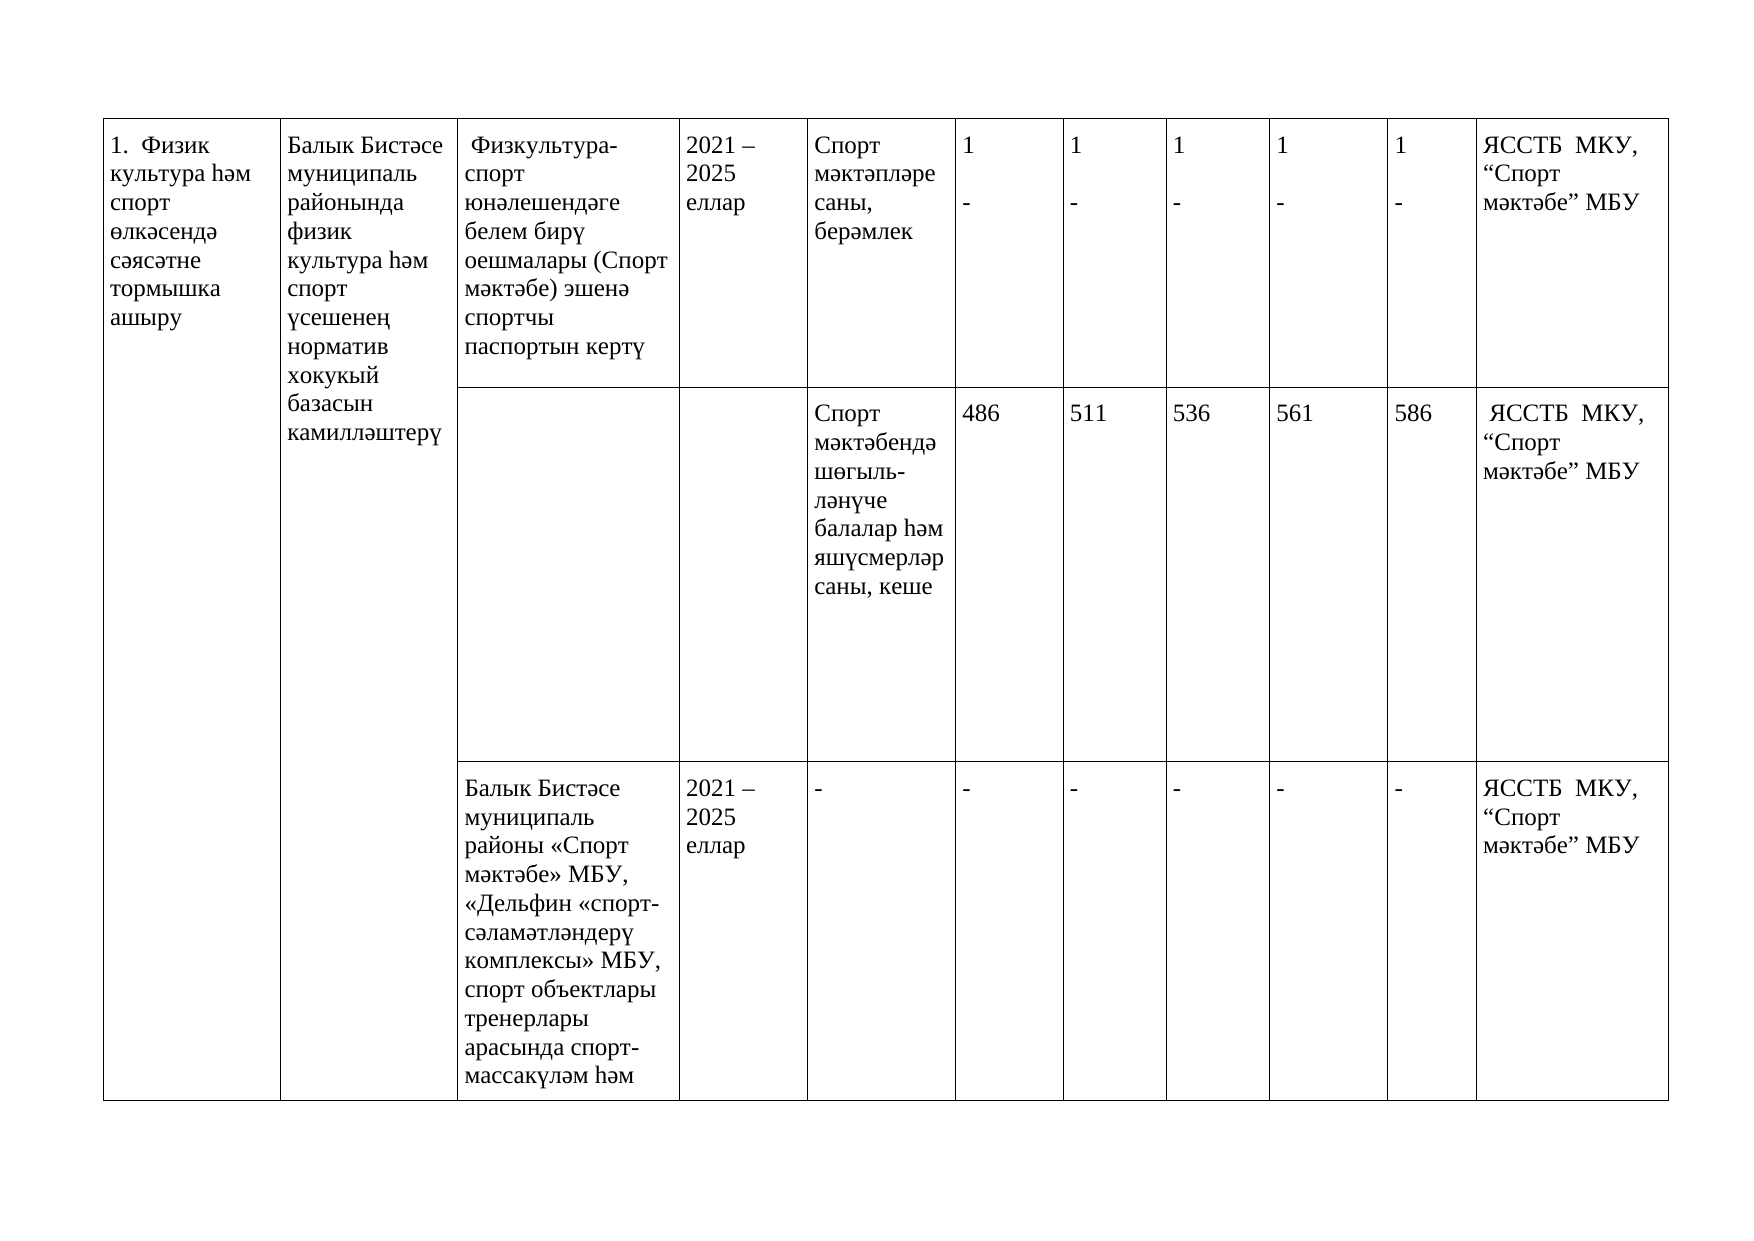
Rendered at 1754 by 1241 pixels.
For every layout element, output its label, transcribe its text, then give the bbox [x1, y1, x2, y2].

table_cell - [1270, 762, 1387, 1100]
table_cell 1 - [1270, 119, 1387, 387]
table_cell - [1388, 762, 1476, 1100]
table_cell - [1167, 762, 1269, 1100]
table_cell 586 [1388, 388, 1476, 761]
table_cell 2021 – 2025 еллар [680, 762, 807, 1100]
table_cell [458, 388, 679, 761]
table_cell 1 - [1388, 119, 1476, 387]
table_cell 2021 – 2025 еллар [680, 119, 807, 387]
table_cell 486 [956, 388, 1063, 761]
table_cell Балык Бистәсе муниципаль районында физик культура һәм спорт үсешенең норматив хокукый базасын камилләштерү [281, 119, 457, 1100]
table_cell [458, 762, 679, 1100]
table_cell ЯССТБ МКУ, “Спорт мәктәбе” МБУ [1477, 119, 1668, 387]
table_cell 511 [1064, 388, 1166, 761]
table_cell Физкультура-спорт юнәлешендәге белем бирү оешмалары (Спорт мәктәбе) эшенә спортчы паспортын кертү [458, 119, 679, 387]
table_cell 1. Физик культура һәм спорт өлкәсендә сәясәтне тормышка ашыру [104, 119, 280, 1100]
table_cell 536 [1167, 388, 1269, 761]
table_cell - [1064, 762, 1166, 1100]
table_cell - [956, 762, 1063, 1100]
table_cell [1477, 762, 1668, 1100]
table_cell Спорт мәктәпләре саны, берәмлек [808, 119, 955, 387]
table_cell 561 [1270, 388, 1387, 761]
table_cell 1 - [956, 119, 1063, 387]
table_cell Спорт мәктәбендә шөгыль-ләнүче балалар һәм яшүсмерләр саны, кеше [808, 388, 955, 761]
table_cell - [808, 762, 955, 1100]
table_cell 1 - [1167, 119, 1269, 387]
table_cell 1 - [1064, 119, 1166, 387]
table_cell [680, 388, 807, 761]
table_cell ЯССТБ МКУ, “Спорт мәктәбе” МБУ [1477, 388, 1668, 761]
